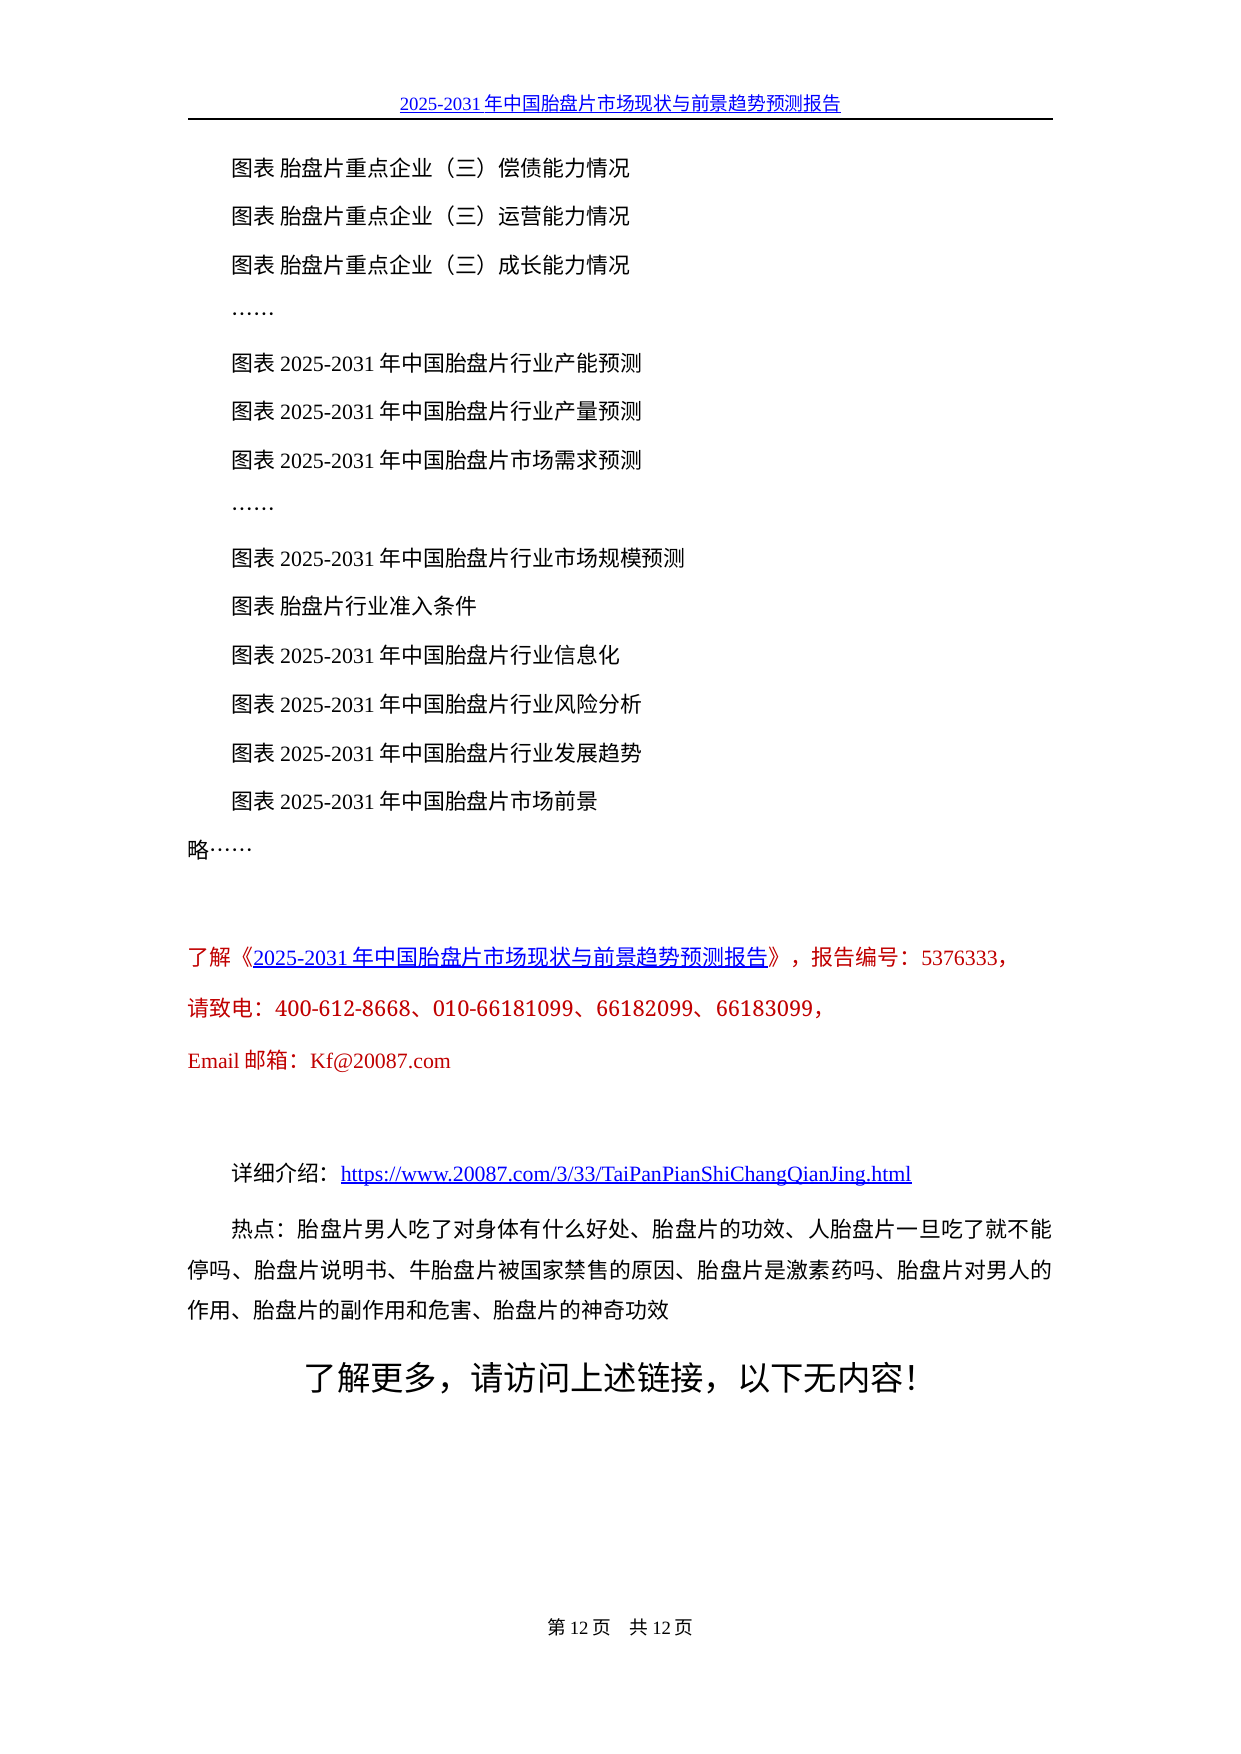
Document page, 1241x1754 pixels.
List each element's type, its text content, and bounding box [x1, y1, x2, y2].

title 了解更多，请访问上述链接，以下无内容！ [187, 1343, 1053, 1408]
text 请致电：400-612-8668、010-66181099、66182099、66183099， [187, 991, 1053, 1023]
text Email邮箱：Kf@20087.com [187, 1042, 1053, 1075]
text 详细介绍：https://www.20087.com/3/33/TaiPanPianShiChangQianJing.html [187, 1155, 1053, 1188]
text 了解《2025-2031年中国胎盘片市场现状与前景趋势预测报告》，报告编号：5376333， [187, 939, 1053, 972]
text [187, 150, 1053, 865]
text 热点：胎盘片男人吃了对身体有什么好处、胎盘片的功效、人胎盘片一旦吃了就不能停吗、胎盘片说明书、牛胎盘片被国家禁售的原因、胎盘片是激素药吗、胎盘片对男人的作用、胎盘片的副作用和危害、胎盘片的神奇功效 [187, 1212, 1053, 1326]
